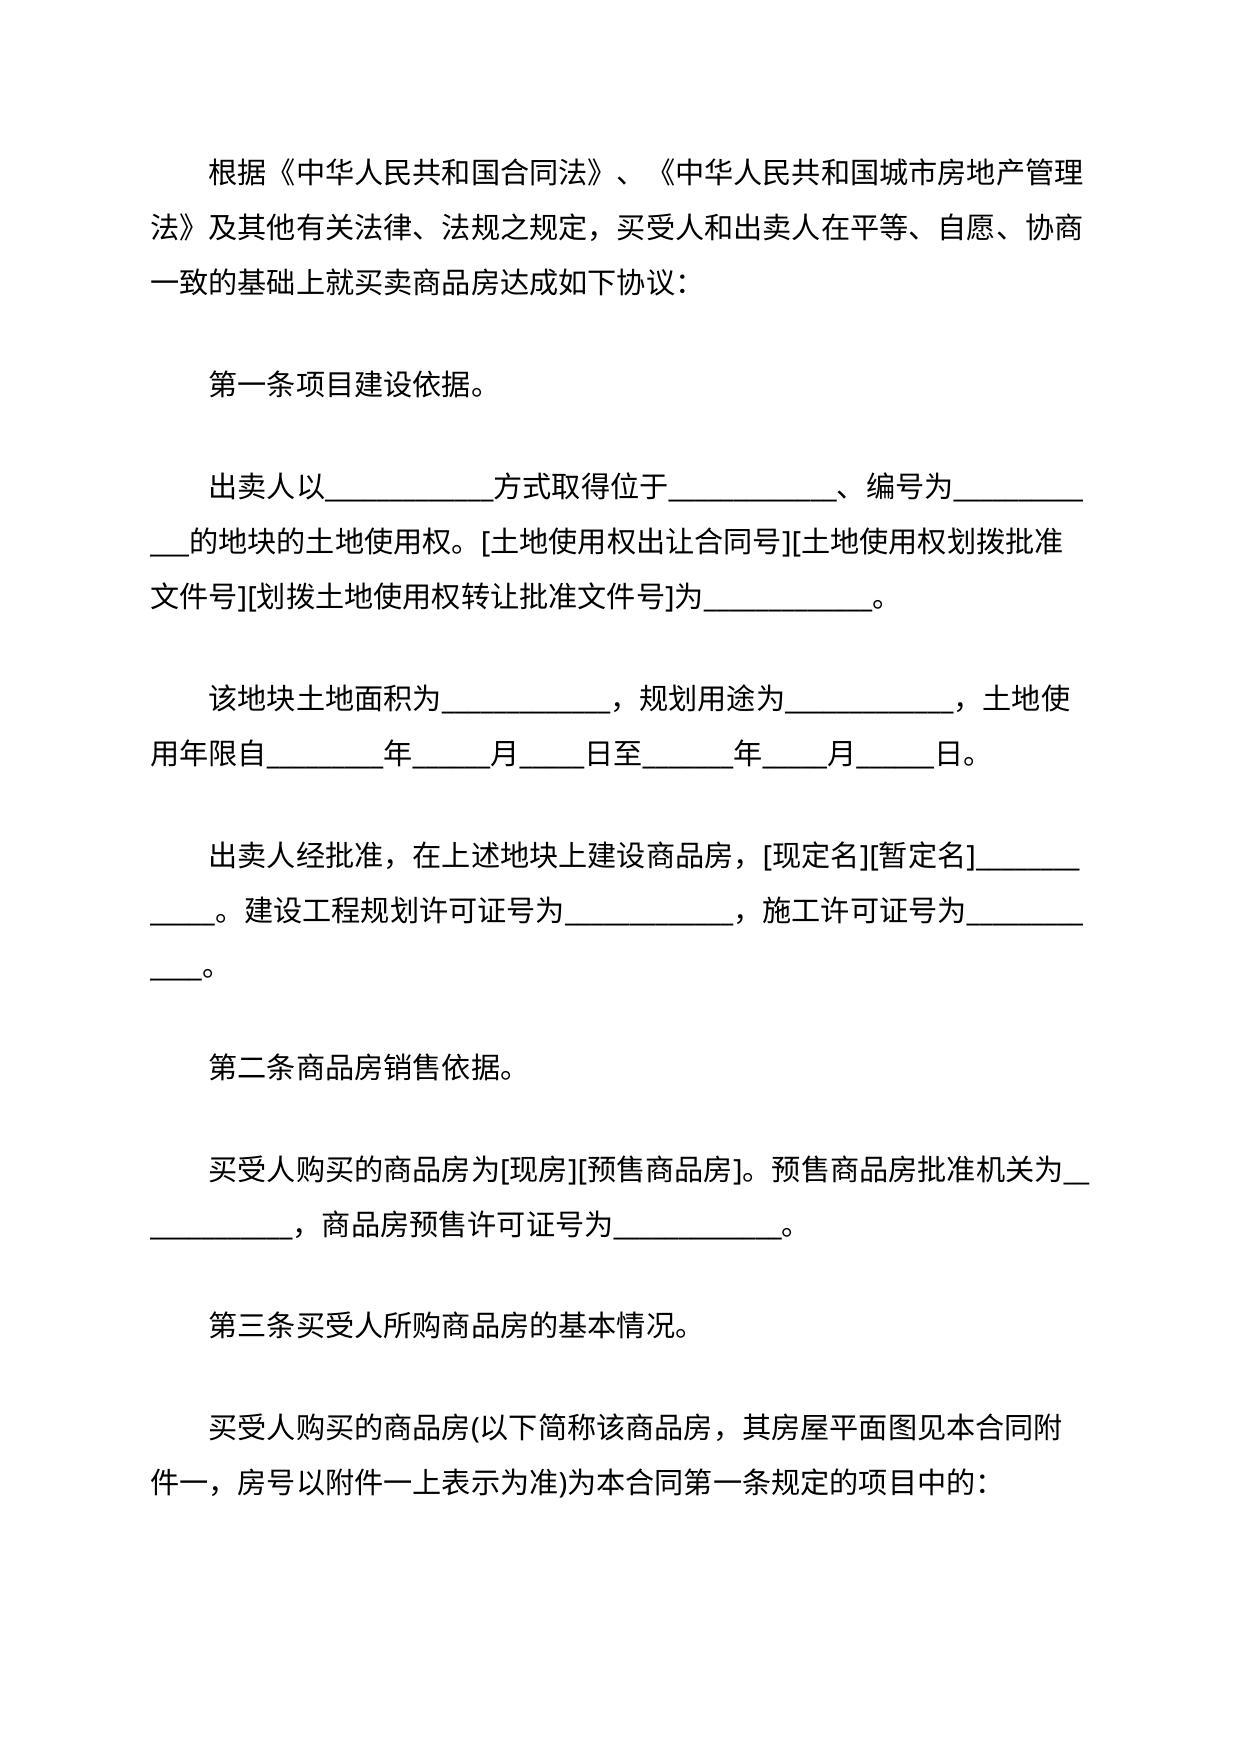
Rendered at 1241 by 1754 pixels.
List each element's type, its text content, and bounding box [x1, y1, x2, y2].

text 该地块土地面积为_____________，规划用途为_____________，土地使用年限自_________年______月_____日至_______年_____月______日。 [150, 675, 1090, 773]
text 第一条项目建设依据。 [150, 362, 1090, 404]
text 根据《中华人民共和国合同法》、《中华人民共和国城市房地产管理法》及其他有关法律、法规之规定，买受人和出卖人在平等、自愿、协商一致的基础上就买卖商品房达成如下协议： [150, 150, 1090, 302]
text 第二条商品房销售依据。 [150, 1044, 1090, 1087]
text 出卖人以_____________方式取得位于_____________、编号为_____________的地块的土地使用权。[土地使用权出让合同号][土地使用权划拨批准文件号][划拨土地使用权转让批准文件号]为_____________。 [150, 463, 1090, 616]
text 第三条买受人所购商品房的基本情况。 [150, 1303, 1090, 1345]
text 出卖人经批准，在上述地块上建设商品房，[现定名][暂定名]_____________。建设工程规划许可证号为_____________，施工许可证号为_____________。 [150, 832, 1090, 985]
text 买受人购买的商品房(以下简称该商品房，其房屋平面图见本合同附件一，房号以附件一上表示为准)为本合同第一条规定的项目中的： [150, 1405, 1090, 1502]
text 买受人购买的商品房为[现房][预售商品房]。预售商品房批准机关为_____________，商品房预售许可证号为_____________。 [150, 1146, 1090, 1243]
